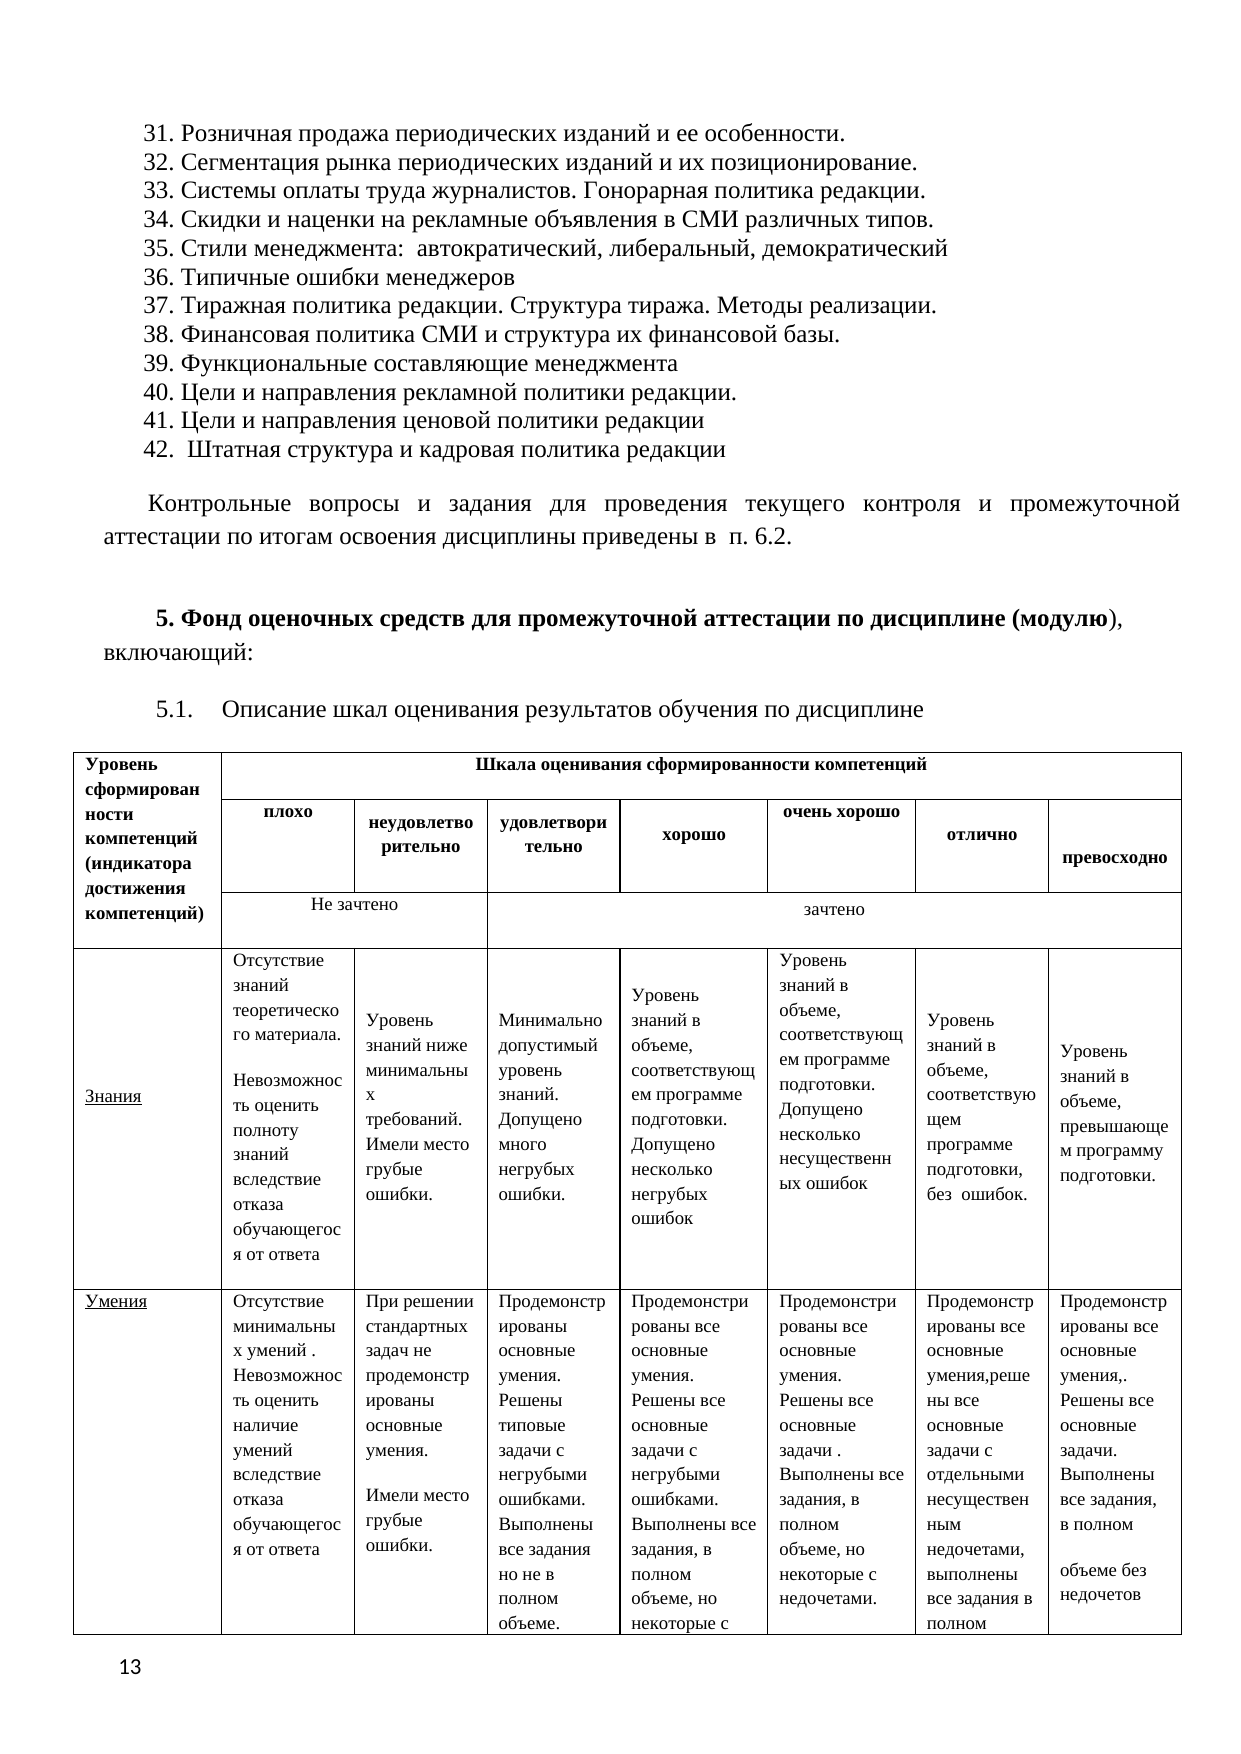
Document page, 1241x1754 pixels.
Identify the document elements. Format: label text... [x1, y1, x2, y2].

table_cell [1049, 1290, 1181, 1634]
table_cell Уровень знаний в объеме, соответствующем программе подготовки. Допущено несколько негрубых ошибок [621, 949, 767, 1289]
table_cell Уровень знаний ниже минимальных требований. Имели место грубые ошибки. [355, 949, 487, 1289]
list Системы оплаты труда журналистов. Гонорарная политика редакции. [143, 176, 1137, 204]
table_cell удовлетворительно [488, 800, 619, 892]
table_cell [768, 1290, 915, 1634]
table_header Уровень сформированности компетенций (индикатора достижения компетенций) [74, 753, 221, 948]
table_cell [222, 1290, 354, 1634]
table_cell неудовлетворительно [355, 800, 487, 892]
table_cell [488, 1290, 619, 1634]
table_cell Уровень знаний в объеме, соответствующем программе подготовки, без ошибок. [916, 949, 1048, 1289]
list Цели и направления ценовой политики редакции [143, 406, 1137, 434]
table_cell Умения [74, 1290, 221, 1634]
text Контрольные вопросы и задания для проведения текущего контроля и промежуточной аттестации по итогам освоения дисциплины приведены в п. 6.2. [103, 488, 1181, 550]
table_cell Не зачтено [222, 893, 487, 948]
text 5. Фонд оценочных средств для промежуточной аттестации по дисциплине (модулю), [156, 603, 1181, 632]
table_cell Минимально допустимый уровень знаний. Допущено много негрубых ошибки. [488, 949, 619, 1289]
table_cell Знания [74, 949, 221, 1289]
table_cell очень хорошо [768, 800, 915, 892]
table_cell отлично [916, 800, 1048, 892]
table_cell хорошо [621, 800, 767, 892]
table_cell Уровень знаний в объеме, соответствующем программе подготовки. Допущено несколько несущественных ошибок [768, 949, 915, 1289]
list Стили менеджмента: автократический, либеральный, демократический [143, 233, 1137, 262]
table_cell Отсутствие знаний теоретического материала. Невозможность оценить полноту знаний вследствие отказа обучающегося от ответа [222, 949, 354, 1289]
list Цели и направления рекламной политики редакции. [143, 377, 1137, 406]
table_header Шкала оценивания сформированности компетенций [222, 753, 1181, 799]
list Розничная продажа периодических изданий и ее особенности. [143, 118, 1137, 147]
list Штатная структура и кадровая политика редакции [143, 434, 1137, 463]
list Финансовая политика СМИ и структура их финансовой базы. [143, 319, 1137, 348]
list Скидки и наценки на рекламные объявления в СМИ различных типов. [143, 204, 1137, 233]
table_cell плохо [222, 800, 354, 892]
list Описание шкал оценивания результатов обучения по дисциплине [156, 694, 1137, 723]
table_cell Уровень знаний в объеме, превышающем программу подготовки. [1049, 949, 1181, 1289]
list Типичные ошибки менеджеров [143, 262, 1137, 291]
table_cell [621, 1290, 767, 1634]
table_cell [355, 1290, 487, 1634]
table_cell зачтено [488, 893, 1181, 948]
text включающий: [103, 637, 1181, 665]
list Функциональные составляющие менеджмента [143, 348, 1137, 377]
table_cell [916, 1290, 1048, 1634]
table_cell превосходно [1049, 800, 1181, 892]
list Тиражная политика редакции. Структура тиража. Методы реализации. [143, 291, 1137, 319]
list Сегментация рынка периодических изданий и их позиционирование. [143, 147, 1137, 176]
